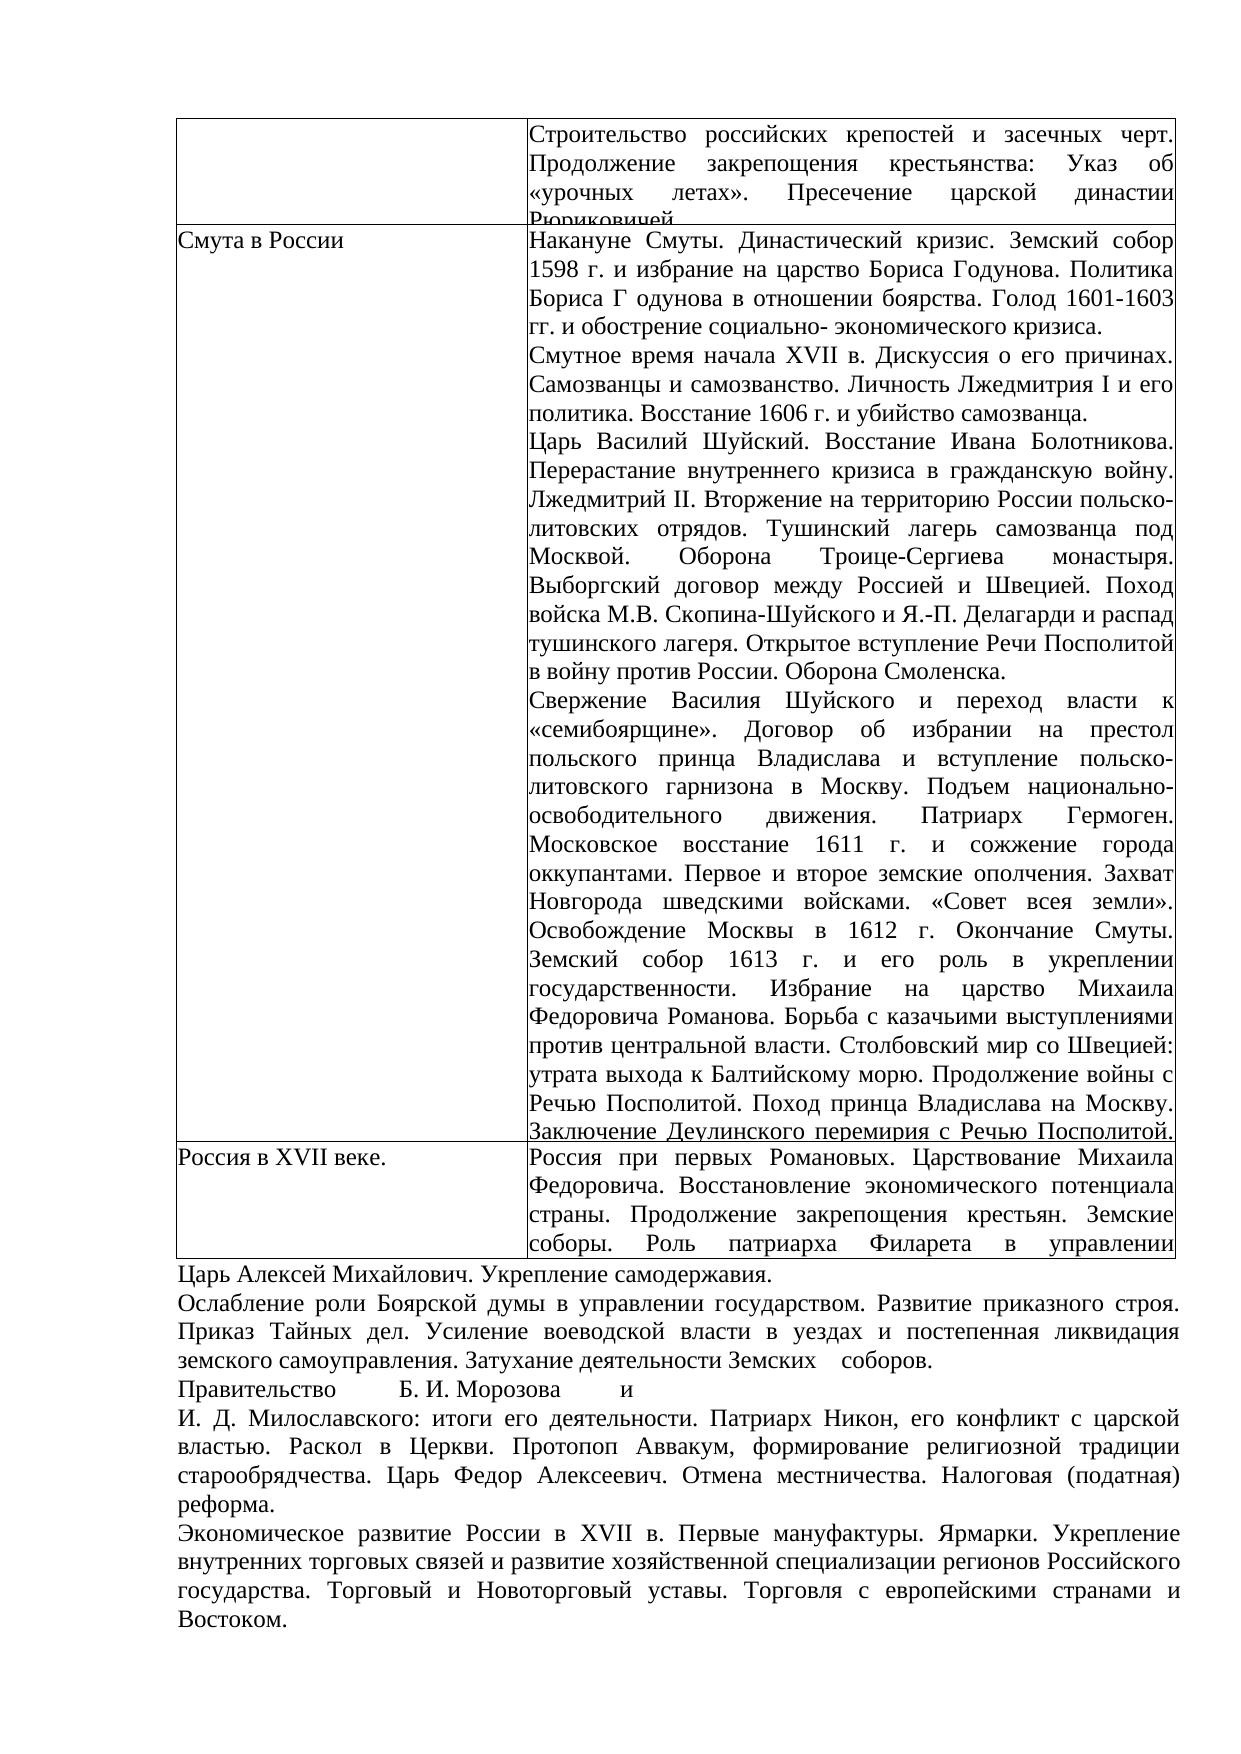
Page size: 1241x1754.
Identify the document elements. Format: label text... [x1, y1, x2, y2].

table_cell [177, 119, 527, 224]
text Царь Алексей Михайлович. Укрепление самодержавия. [177, 1259, 1181, 1288]
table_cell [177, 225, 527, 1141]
text И. Д. Милославского: итоги его деятельности. Патриарх Никон, его конфликт с царской властью. Раскол в Церкви. Протопоп Аввакум, формирование религиозной традиции старообрядчества. Царь Федор Алексеевич. Отмена местничества. Налоговая (податная) реформа. [177, 1403, 1181, 1518]
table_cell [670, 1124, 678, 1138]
text Правительство Б. И. Морозова и [177, 1374, 1181, 1403]
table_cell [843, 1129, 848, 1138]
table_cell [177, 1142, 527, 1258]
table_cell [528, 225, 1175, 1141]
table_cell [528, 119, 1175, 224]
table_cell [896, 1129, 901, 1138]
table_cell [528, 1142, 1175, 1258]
text Экономическое развитие России в XVII в. Первые мануфактуры. Ярмарки. Укрепление внутренних торговых связей и развитие хозяйственной специализации регионов Российского государства. Торговый и Новоторговый уставы. Торговля с европейскими странами и Востоком. [177, 1518, 1181, 1633]
text Ослабление роли Боярской думы в управлении государством. Развитие приказного строя. Приказ Тайных дел. Усиление воеводской власти в уездах и постепенная ликвидация земского самоуправления. Затухание деятельности Земских соборов. [177, 1288, 1181, 1374]
